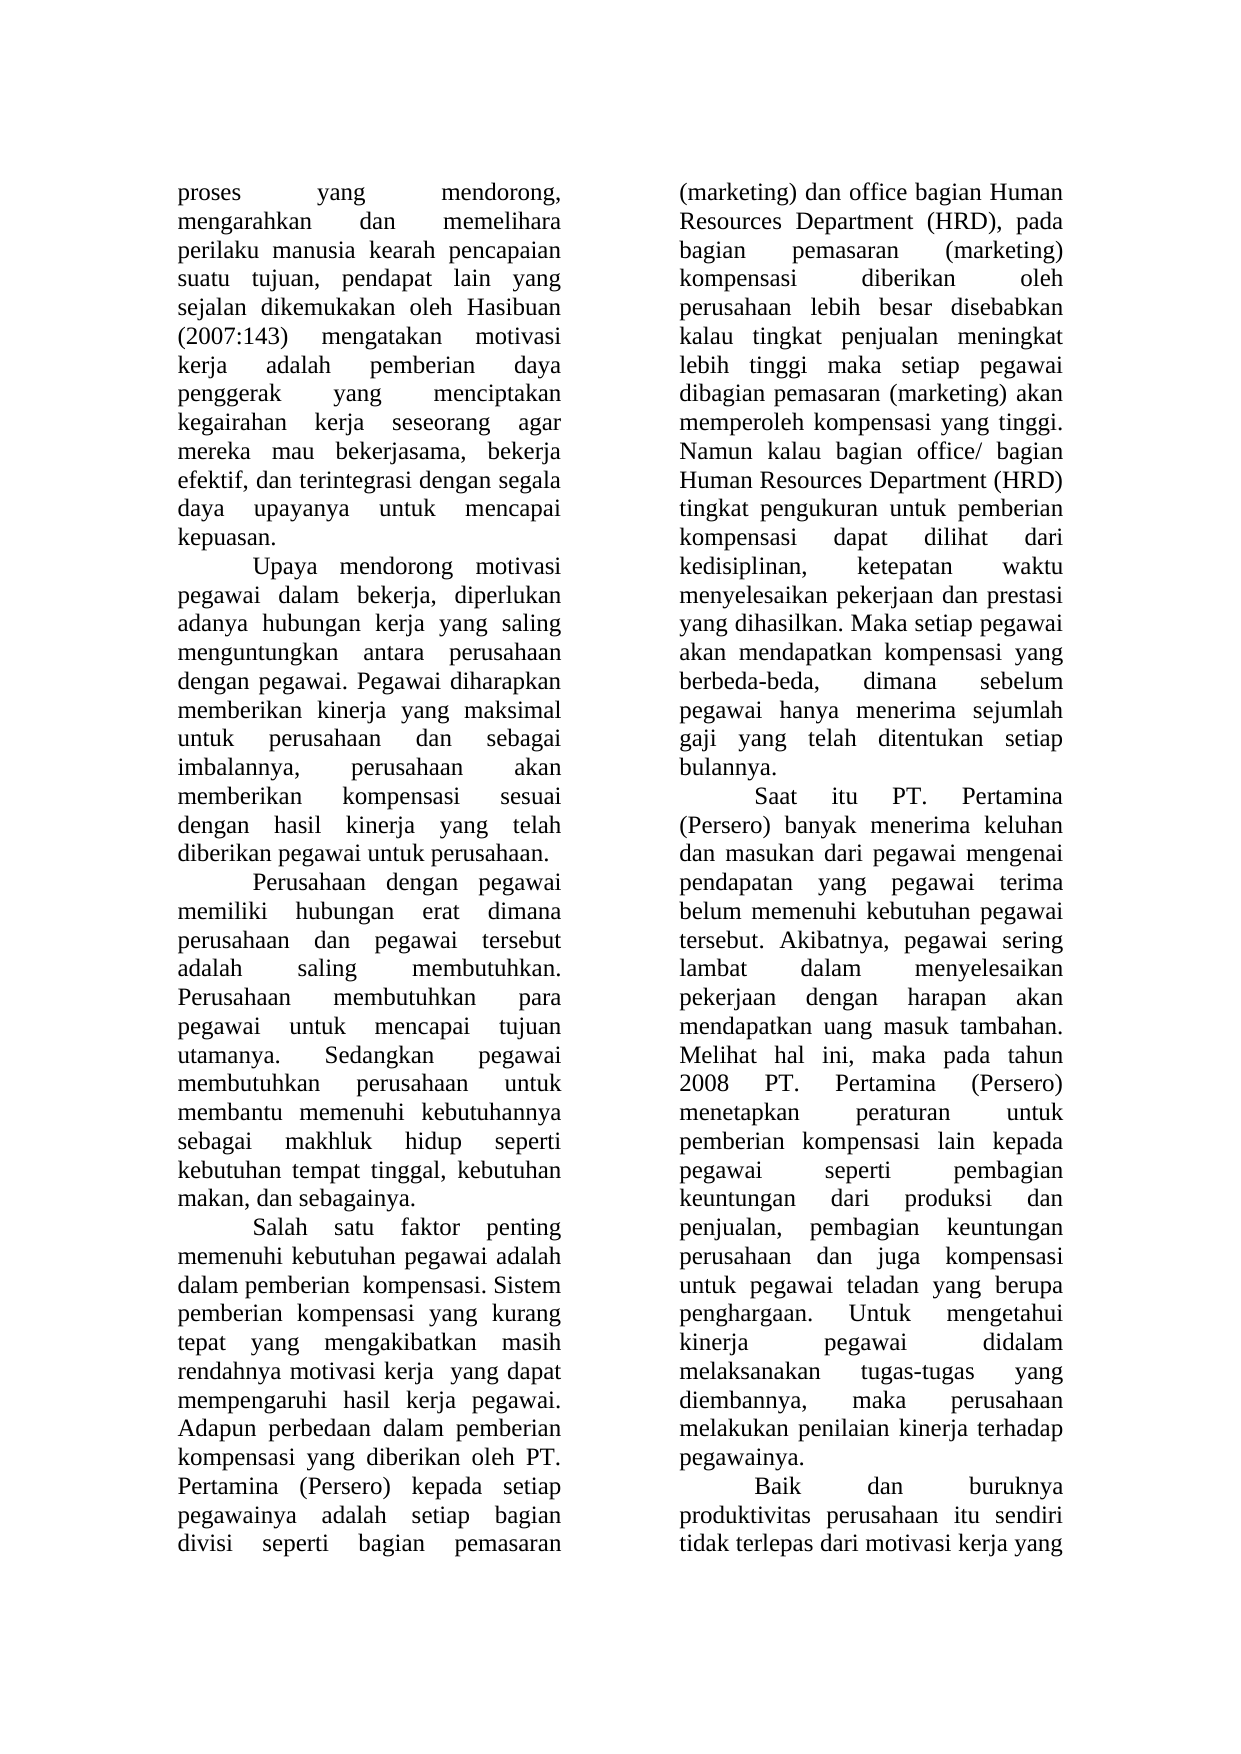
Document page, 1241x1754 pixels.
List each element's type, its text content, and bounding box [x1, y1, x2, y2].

text Upaya mendorong motivasi pegawai dalam bekerja, diperlukan adanya hubungan kerja yang saling menguntungkan antara perusahaan dengan pegawai. Pegawai diharapkan memberikan kinerja yang maksimal untuk perusahaan dan sebagai imbalannya, perusahaan akan memberikan kompensasi sesuai dengan hasil kinerja yang telah diberikan pegawai untuk perusahaan. [177, 551, 561, 867]
text Saat itu PT. Pertamina (Persero) banyak menerima keluhan dan masukan dari pegawai mengenai pendapatan yang pegawai terima belum memenuhi kebutuhan pegawai tersebut. Akibatnya, pegawai sering lambat dalam menyelesaikan pekerjaan dengan harapan akan mendapatkan uang masuk tambahan. Melihat hal ini, maka pada tahun 2008 PT. Pertamina (Persero) menetapkan peraturan untuk pemberian kompensasi lain kepada pegawai seperti pembagian keuntungan dari produksi dan penjualan, pembagian keuntungan perusahaan dan juga kompensasi untuk pegawai teladan yang berupa penghargaan. Untuk mengetahui kinerja pegawai didalam melaksanakan tugas-tugas yang diembannya, maka perusahaan melakukan penilaian kinerja terhadap pegawainya. [679, 781, 1063, 1471]
text Salah satu faktor penting memenuhi kebutuhan pegawai adalah dalam pemberian kompensasi. Sistem pemberian kompensasi yang kurang tepat yang mengakibatkan masih rendahnya motivasi kerja yang dapat mempengaruhi hasil kerja pegawai. Adapun perbedaan dalam pemberian kompensasi yang diberikan oleh PT. Pertamina (Persero) kepada setiap pegawainya adalah setiap bagian divisi seperti bagian pemasaran (marketing) dan office bagian Human Resources Department (HRD), pada bagian pemasaran (marketing) kompensasi diberikan oleh perusahaan lebih besar disebabkan kalau tingkat penjualan meningkat lebih tinggi maka setiap pegawai dibagian pemasaran (marketing) akan memperoleh kompensasi yang tinggi. Namun kalau bagian office/ bagian Human Resources Department (HRD) tingkat pengukuran untuk pemberian kompensasi dapat dilihat dari kedisiplinan, ketepatan waktu menyelesaikan pekerjaan dan prestasi yang dihasilkan. Maka setiap pegawai akan mendapatkan kompensasi yang berbeda-beda, dimana sebelum pegawai hanya menerima sejumlah gaji yang telah ditentukan setiap bulannya. [177, 1212, 561, 1557]
text Salah satu faktor penting memenuhi kebutuhan pegawai adalah dalam pemberian kompensasi. Sistem pemberian kompensasi yang kurang tepat yang mengakibatkan masih rendahnya motivasi kerja yang dapat mempengaruhi hasil kerja pegawai. Adapun perbedaan dalam pemberian kompensasi yang diberikan oleh PT. Pertamina (Persero) kepada setiap pegawainya adalah setiap bagian divisi seperti bagian pemasaran (marketing) dan office bagian Human Resources Department (HRD), pada bagian pemasaran (marketing) kompensasi diberikan oleh perusahaan lebih besar disebabkan kalau tingkat penjualan meningkat lebih tinggi maka setiap pegawai dibagian pemasaran (marketing) akan memperoleh kompensasi yang tinggi. Namun kalau bagian office/ bagian Human Resources Department (HRD) tingkat pengukuran untuk pemberian kompensasi dapat dilihat dari kedisiplinan, ketepatan waktu menyelesaikan pekerjaan dan prestasi yang dihasilkan. Maka setiap pegawai akan mendapatkan kompensasi yang berbeda-beda, dimana sebelum pegawai hanya menerima sejumlah gaji yang telah ditentukan setiap bulannya. [679, 177, 1063, 781]
text Perusahaan dengan pegawai memiliki hubungan erat dimana perusahaan dan pegawai tersebut adalah saling membutuhkan. Perusahaan membutuhkan para pegawai untuk mencapai tujuan utamanya. Sedangkan pegawai membutuhkan perusahaan untuk membantu memenuhi kebutuhannya sebagai makhluk hidup seperti kebutuhan tempat tinggal, kebutuhan makan, dan sebagainya. [177, 867, 561, 1212]
